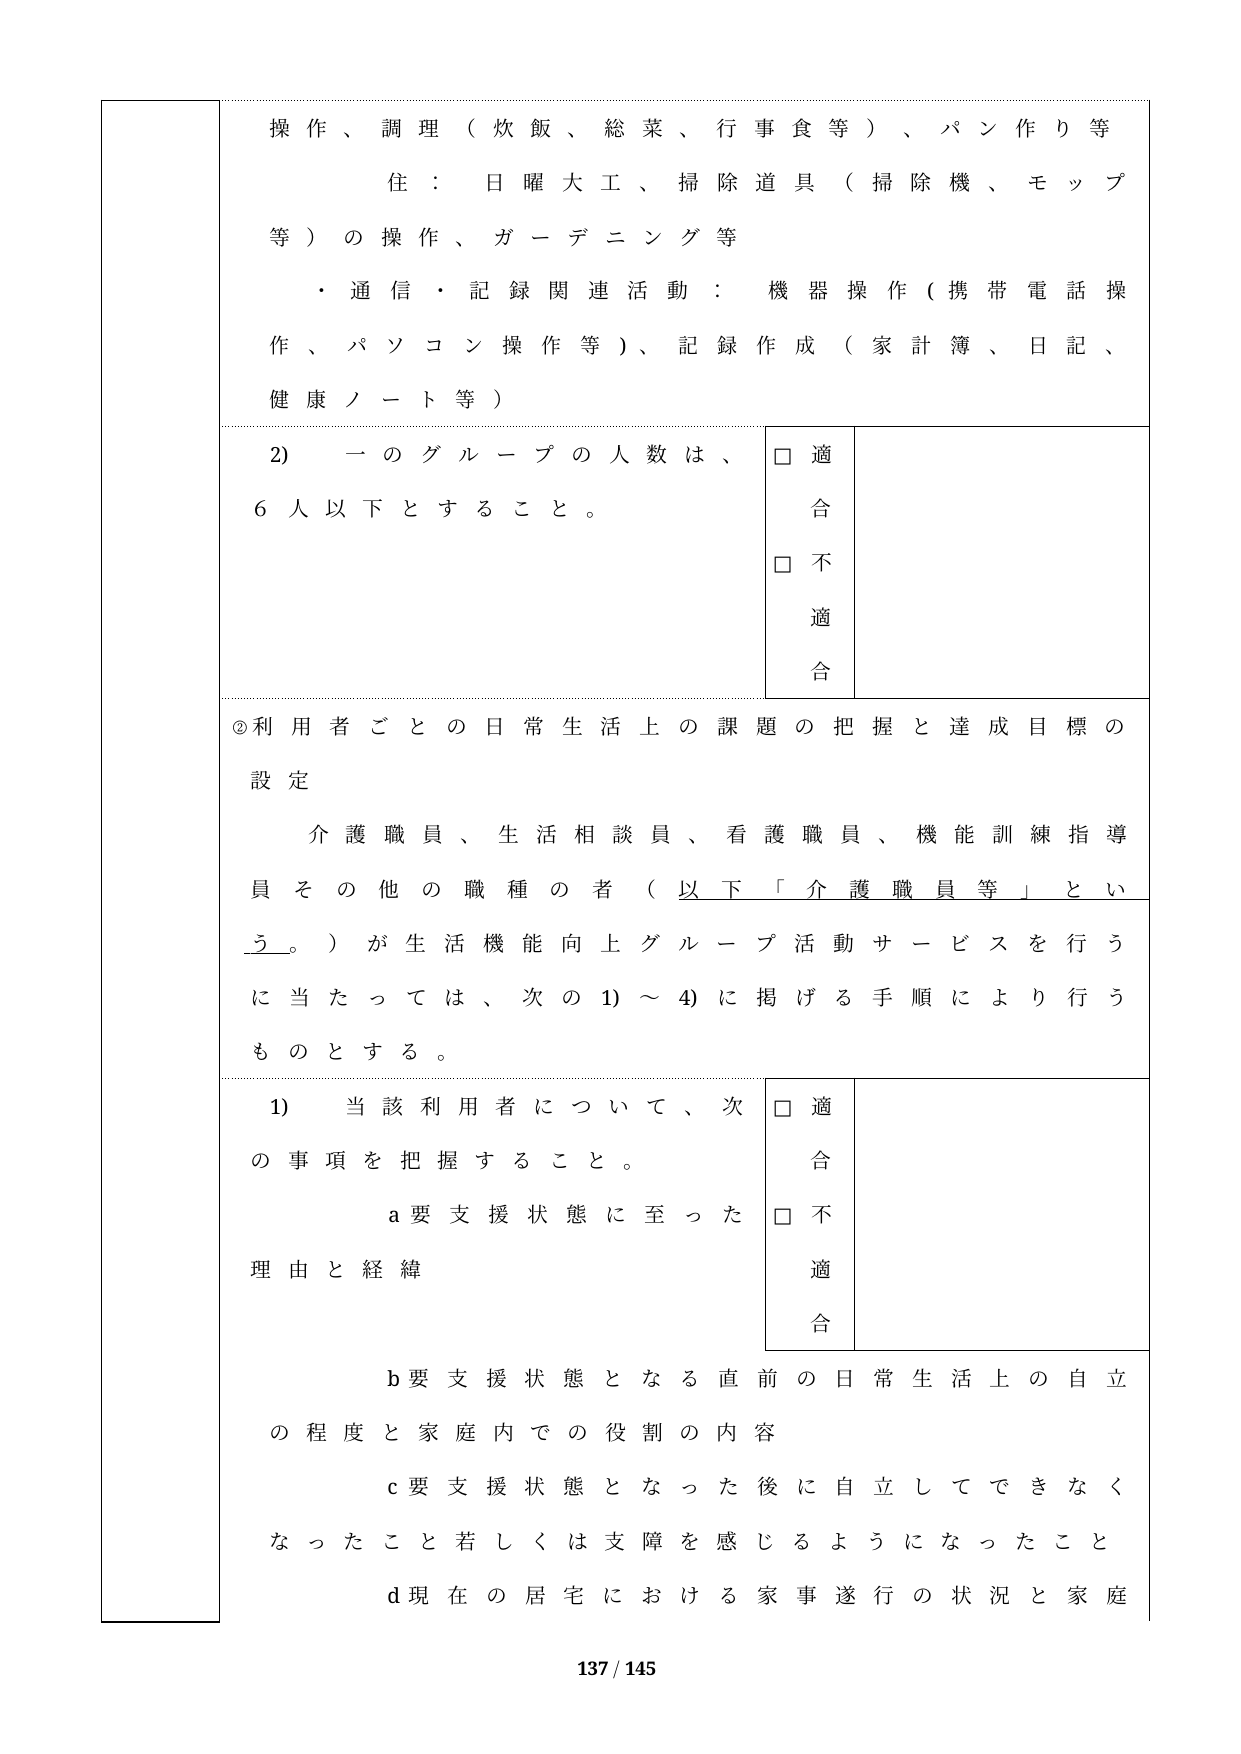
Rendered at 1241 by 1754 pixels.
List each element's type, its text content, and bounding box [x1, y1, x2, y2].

table_cell □適合 □不適合 [766, 1079, 854, 1349]
table_cell ②利用者ごとの日常生活上の課題の把握と達成目標の設定 介護職員、生活相談員、看護職員、機能訓練指導員その他の職種の者（以下「介護職員等」という。）が生活機能向上グループ活動サービスを行うに当たっては、次の1)～4)に掲げる手順により行うものとする。 [220, 698, 1149, 1078]
table_cell [855, 1079, 1149, 1349]
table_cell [220, 100, 1149, 426]
table_cell □適合 □不適合 [766, 427, 854, 697]
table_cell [220, 1350, 1149, 1621]
table_cell 2) 一のグループの人数は、６人以下とすること。 [220, 426, 765, 697]
table_cell [855, 427, 1149, 697]
table_cell 1) 当該利用者について、次の事項を把握すること。 a 要支援状態に至った理由と経緯 [220, 1078, 765, 1349]
